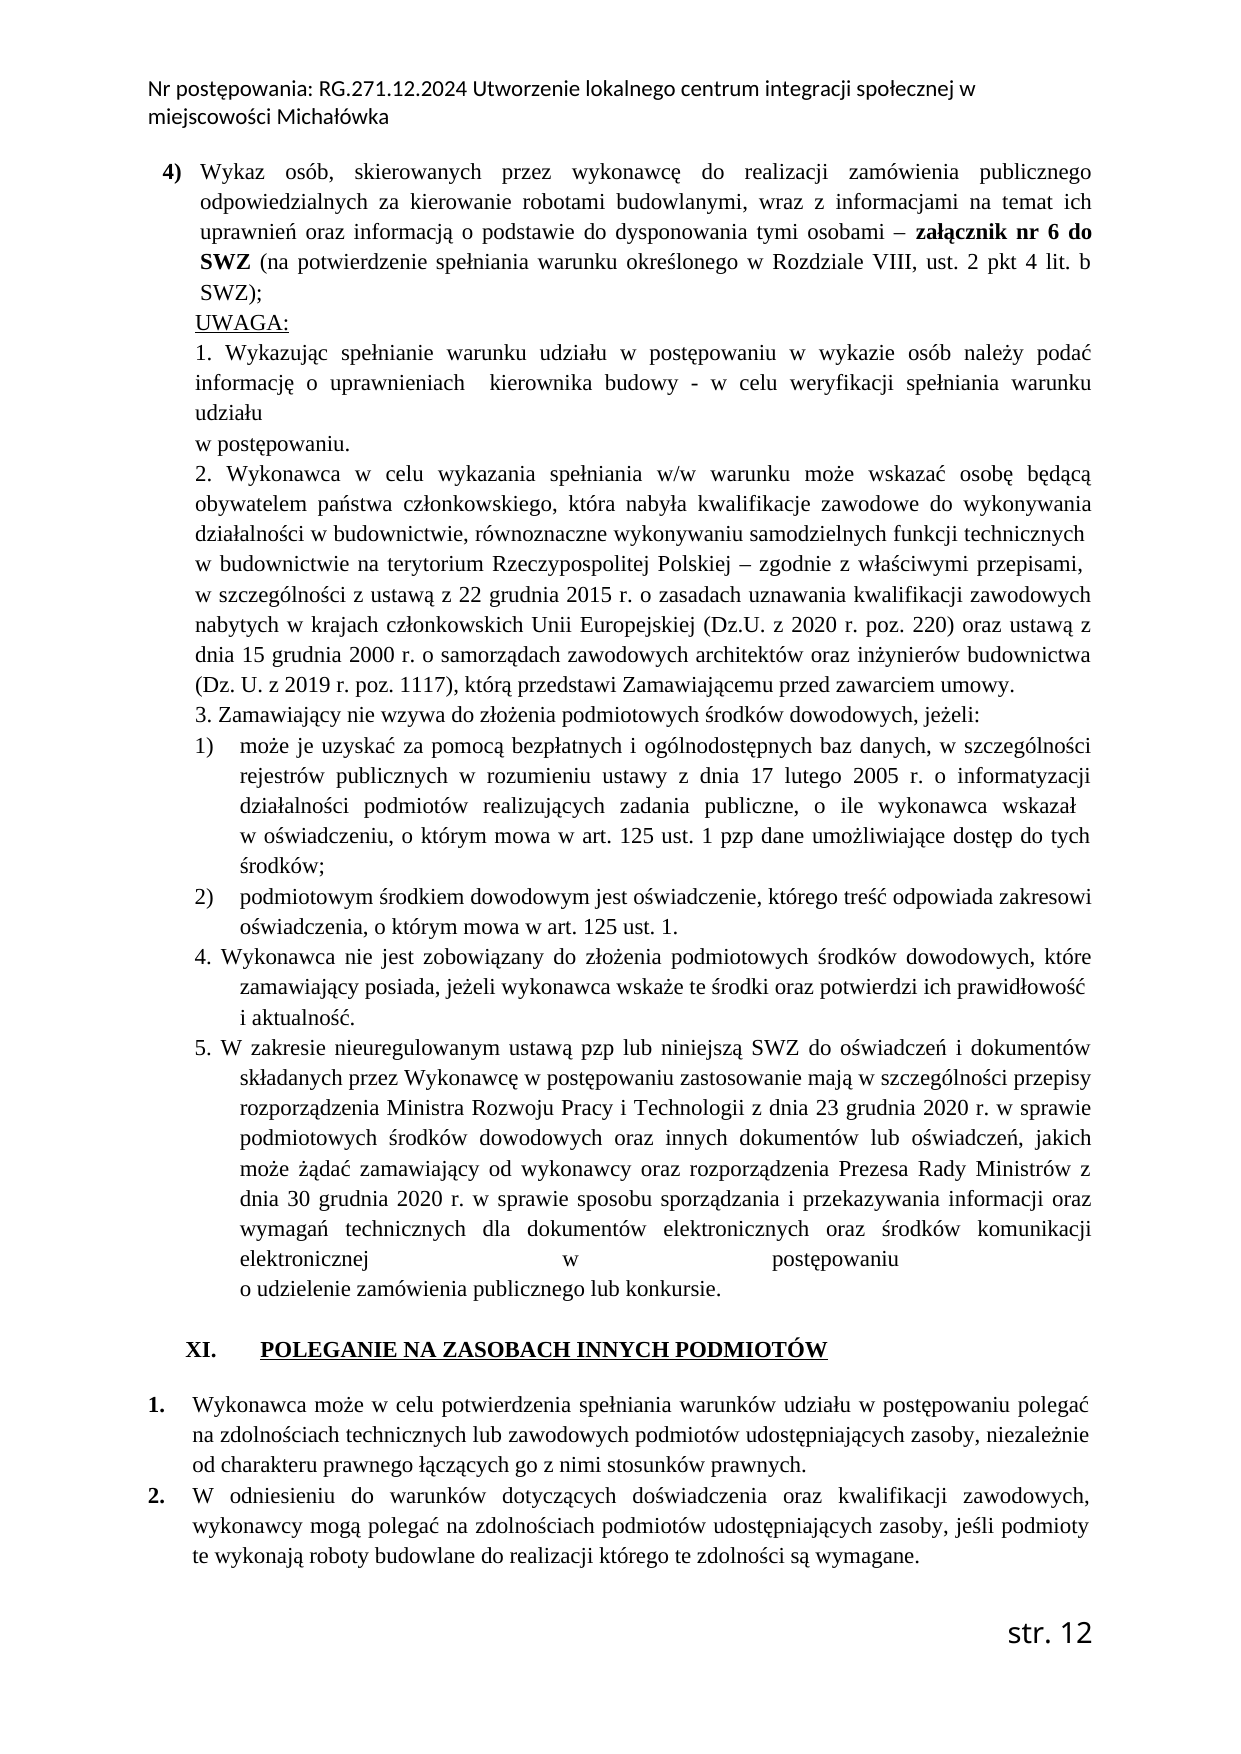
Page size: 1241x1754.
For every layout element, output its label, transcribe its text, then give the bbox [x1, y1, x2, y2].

text 1) może je uzyskać za pomocą bezpłatnych i ogólnodostępnych baz danych, w szczególności rejestrów publicznych w rozumieniu ustawy z dnia 17 lutego 2005 r. o informatyzacji działalności podmiotów realizujących zadania publiczne, o ile wykonawca wskazał w oświadczeniu, o którym mowa w art. 125 ust. 1 pzp dane umożliwiające dostęp do tych środków; [194, 732, 1093, 879]
text 2. Wykonawca w celu wykazania spełniania w/w warunku może wskazać osobę będącą obywatelem państwa członkowskiego, która nabyła kwalifikacje zawodowe do wykonywania działalności w budownictwie, równoznaczne wykonywaniu samodzielnych funkcji technicznych w budownictwie na terytorium Rzeczypospolitej Polskiej – zgodnie z właściwymi przepisami, w szczególności z ustawą z 22 grudnia 2015 r. o zasadach uznawania kwalifikacji zawodowych nabytych w krajach członkowskich Unii Europejskiej (Dz.U. z 2020 r. poz. 220) oraz ustawą z dnia 15 grudnia 2000 r. o samorządach zawodowych architektów oraz inżynierów budownictwa (Dz. U. z 2019 r. poz. 1117), którą przedstawi Zamawiającemu przed zawarciem umowy. [195, 460, 1093, 698]
list POLEGANIE NA ZASOBACH INNYCH PODMIOTÓW [185, 1336, 1093, 1362]
text 4. Wykonawca nie jest zobowiązany do złożenia podmiotowych środków dowodowych, które zamawiający posiada, jeżeli wykonawca wskaże te środki oraz potwierdzi ich prawidłowość i aktualność. [194, 943, 1093, 1030]
text 2) podmiotowym środkiem dowodowym jest oświadczenie, którego treść odpowiada zakresowi oświadczenia, o którym mowa w art. 125 ust. 1. [194, 883, 1093, 939]
list W odniesieniu do warunków dotyczących doświadczenia oraz kwalifikacji zawodowych, wykonawcy mogą polegać na zdolnościach podmiotów udostępniających zasoby, jeśli podmioty te wykonają roboty budowlane do realizacji którego te zdolności są wymagane. [148, 1482, 1091, 1568]
list Wykaz osób, skierowanych przez wykonawcę do realizacji zamówienia publicznego odpowiedzialnych za kierowanie robotami budowlanymi, wraz z informacjami na temat ich uprawnień oraz informacją o podstawie do dysponowania tymi osobami – załącznik nr 6 do SWZ (na potwierdzenie spełniania warunku określonego w Rozdziale VIII, ust. 2 pkt 4 lit. b SWZ); [162, 158, 1093, 305]
text 1. Wykazując spełnianie warunku udziału w postępowaniu w wykazie osób należy podać informację o uprawnieniach kierownika budowy - w celu weryfikacji spełniania warunku udziału w postępowaniu. [195, 339, 1093, 456]
text UWAGA: [195, 309, 1093, 335]
text 5. W zakresie nieuregulowanym ustawą pzp lub niniejszą SWZ do oświadczeń i dokumentów składanych przez Wykonawcę w postępowaniu zastosowanie mają w szczególności przepisy rozporządzenia Ministra Rozwoju Pracy i Technologii z dnia 23 grudnia 2020 r. w sprawie podmiotowych środków dowodowych oraz innych dokumentów lub oświadczeń, jakich może żądać zamawiający od wykonawcy oraz rozporządzenia Prezesa Rady Ministrów z dnia 30 grudnia 2020 r. w sprawie sposobu sporządzania i przekazywania informacji oraz wymagań technicznych dla dokumentów elektronicznych oraz środków komunikacji elektronicznej w postępowaniu o udzielenie zamówienia publicznego lub konkursie. [194, 1034, 1093, 1302]
list Wykonawca może w celu potwierdzenia spełniania warunków udziału w postępowaniu polegać na zdolnościach technicznych lub zawodowych podmiotów udostępniających zasoby, niezależnie od charakteru prawnego łączących go z nimi stosunków prawnych. [148, 1391, 1091, 1478]
text 3. Zamawiający nie wzywa do złożenia podmiotowych środków dowodowych, jeżeli: [195, 702, 1093, 728]
